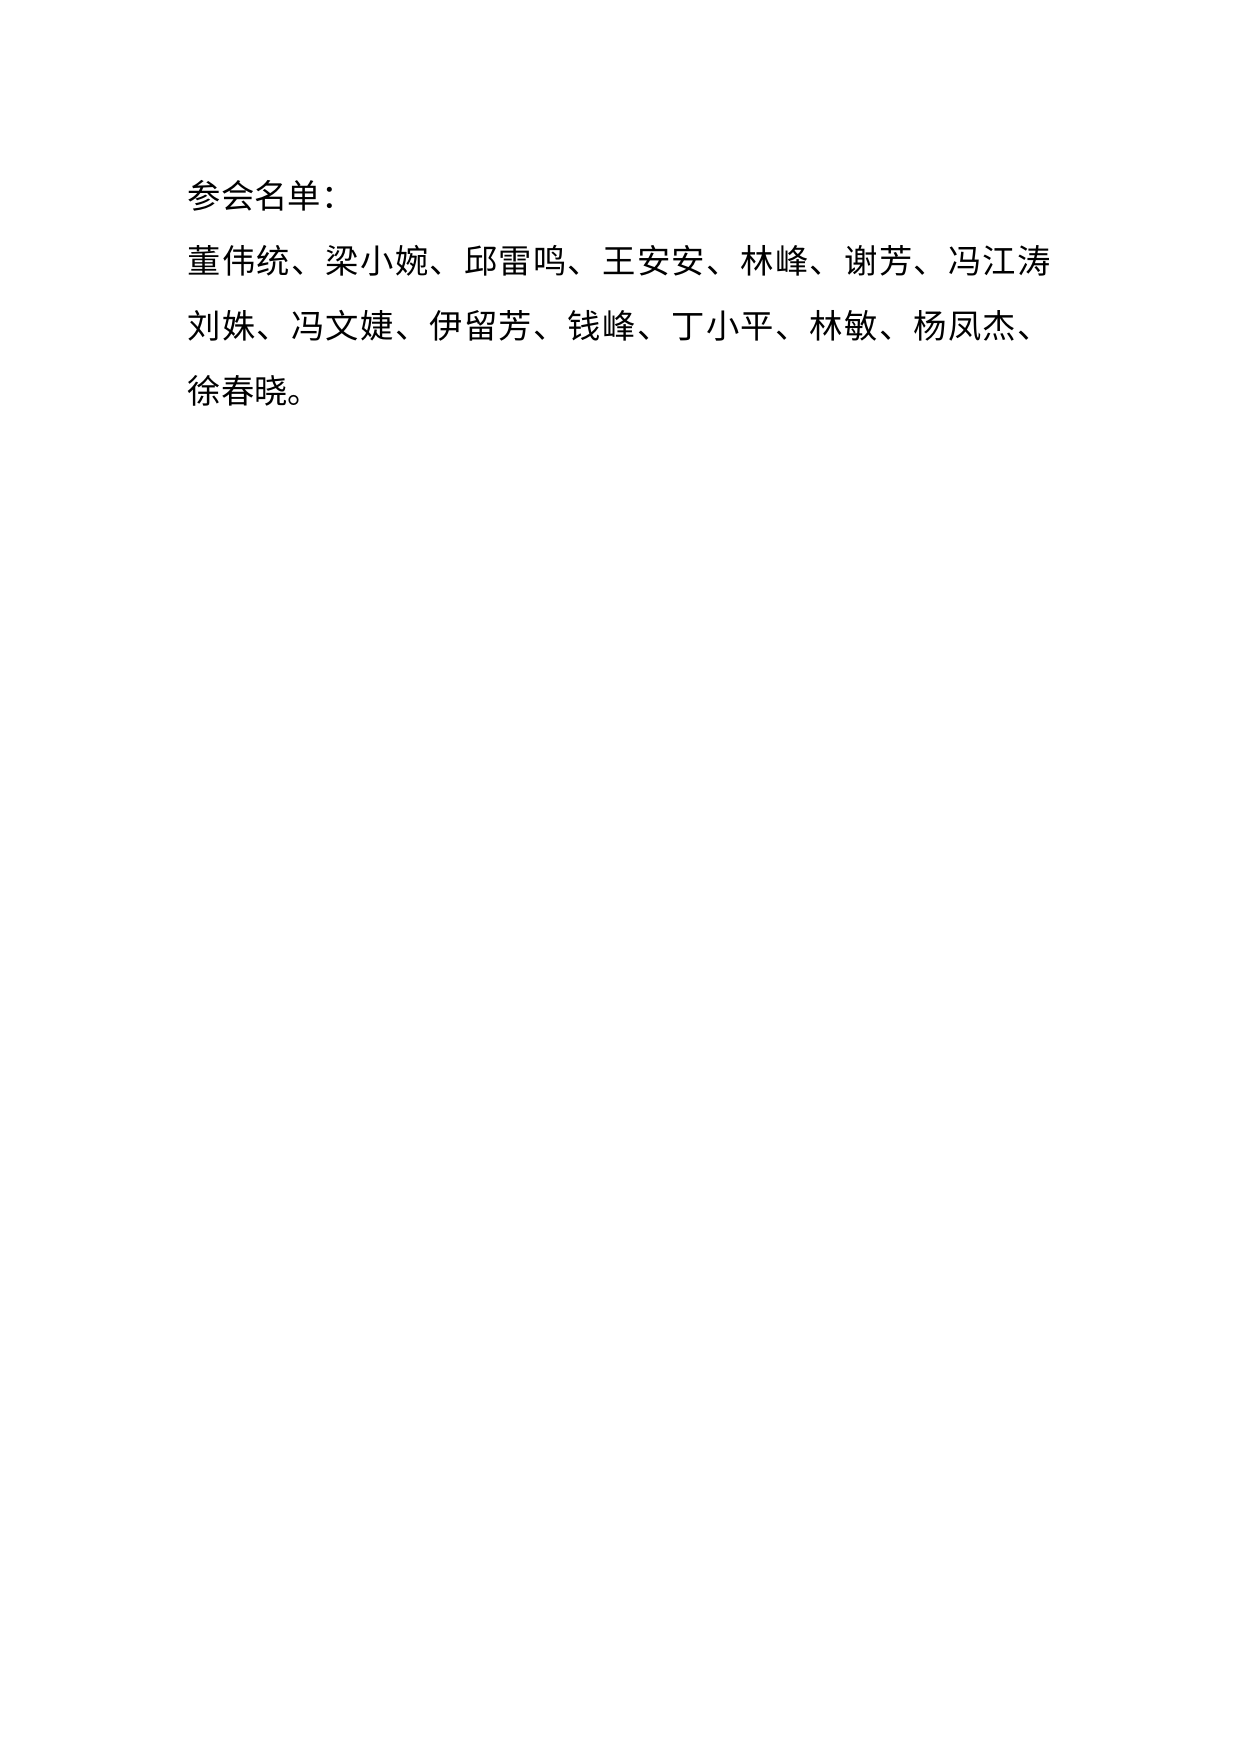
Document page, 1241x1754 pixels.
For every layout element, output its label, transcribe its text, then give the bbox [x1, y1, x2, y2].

text 董伟统、梁小婉、邱雷鸣、王安安、林峰、谢芳、冯江涛、刘姝、冯文婕、伊留芳、钱峰、丁小平、林敏、杨凤杰、徐春晓。 [187, 227, 1053, 422]
text 参会名单： [187, 162, 1053, 227]
